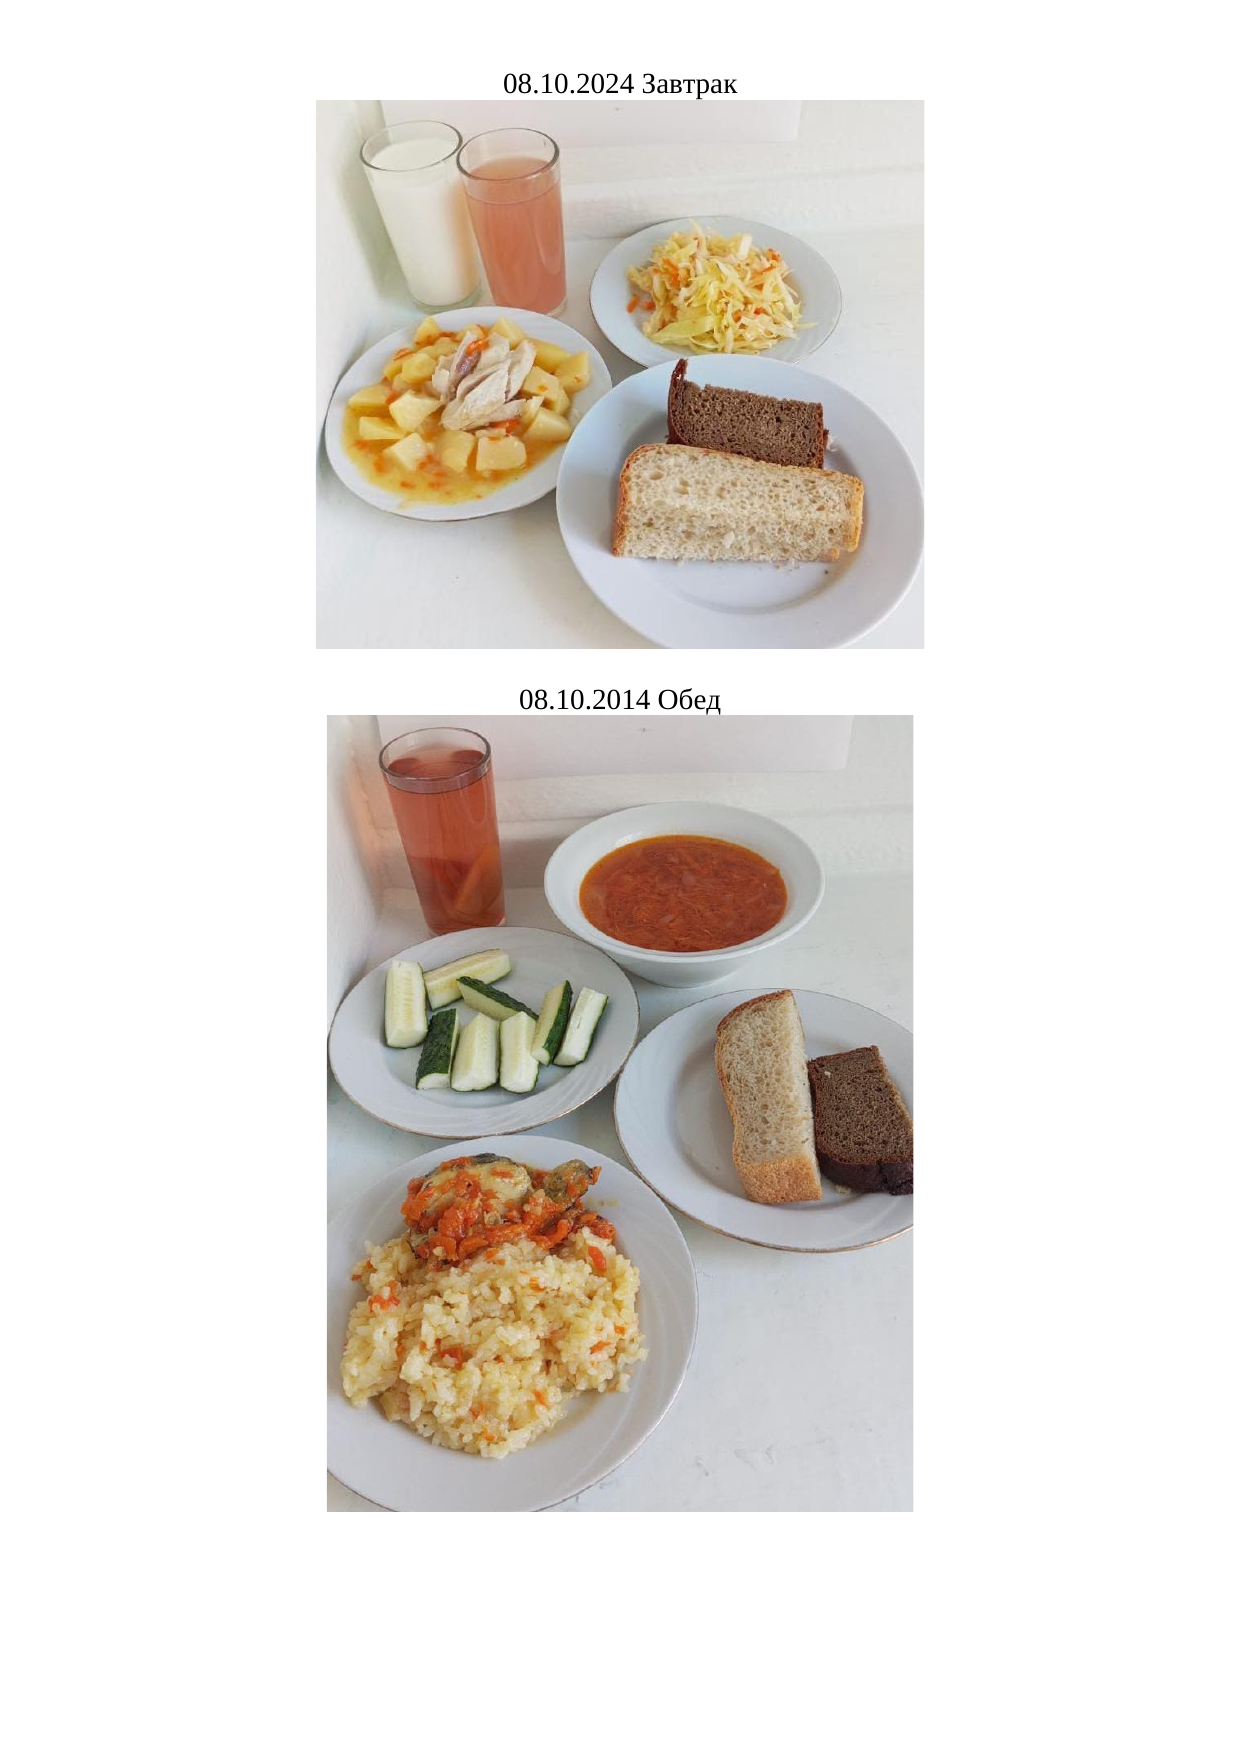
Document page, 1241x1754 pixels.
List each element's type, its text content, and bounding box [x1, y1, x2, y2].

picture [326, 715, 914, 1512]
text 08.10.2024 Завтрак [187, 67, 1053, 100]
text 08.10.2014 Обед [187, 682, 1053, 715]
picture [315, 100, 925, 649]
